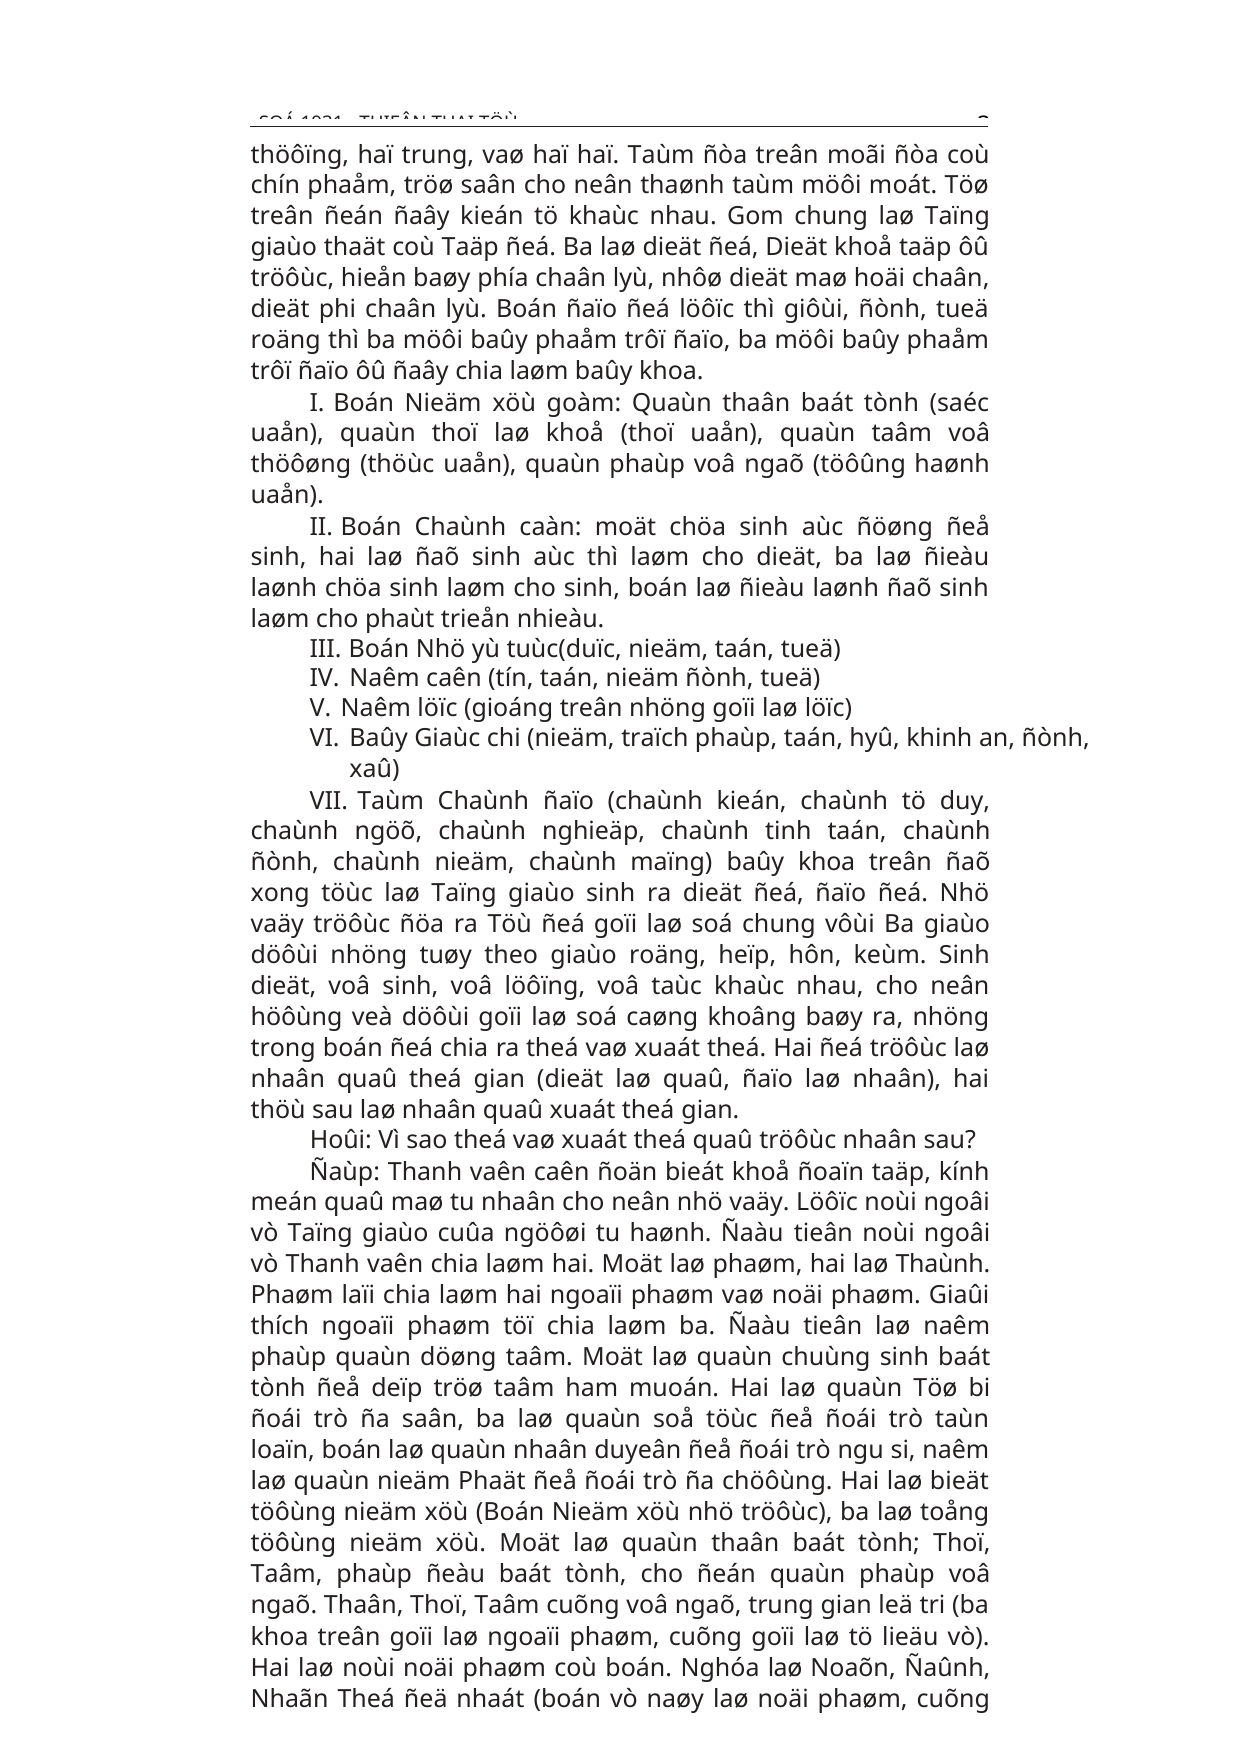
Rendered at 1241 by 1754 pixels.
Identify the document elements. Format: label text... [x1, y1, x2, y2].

list Naêm caên (tín, taán, nieäm ñònh, tueä) [309, 663, 1092, 692]
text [250, 1156, 990, 1714]
text Hoûi: Vì sao theá vaø xuaát theá quaû tröôùc nhaân sau? [309, 1126, 1092, 1154]
text thöôïng, haï trung, vaø haï haï. Taùm ñòa treân moãi ñòa coù chín phaåm, tröø saân cho neân thaønh taùm möôi moát. Töø treân ñeán ñaây kieán tö khaùc nhau. Gom chung laø Taïng giaùo thaät coù Taäp ñeá. Ba laø dieät ñeá, Dieät khoå taäp ôû tröôùc, hieån baøy phía chaân lyù, nhôø dieät maø hoäi chaân, dieät phi chaân lyù. Boán ñaïo ñeá löôïc thì giôùi, ñònh, tueä roäng thì ba möôi baûy phaåm trôï ñaïo, ba möôi baûy phaåm trôï ñaïo ôû ñaây chia laøm baûy khoa. [250, 138, 990, 387]
list Boán Chaùnh caàn: moät chöa sinh aùc ñöøng ñeå sinh, hai laø ñaõ sinh aùc thì laøm cho dieät, ba laø ñieàu laønh chöa sinh laøm cho sinh, boán laø ñieàu laønh ñaõ sinh laøm cho phaùt trieån nhieàu. [250, 511, 990, 635]
list Baûy Giaùc chi (nieäm, traïch phaùp, taán, hyû, khinh an, ñònh, xaû) [309, 722, 1092, 784]
list Boán Nhö yù tuùc(duïc, nieäm, taán, tueä) [309, 635, 1092, 663]
list Taùm Chaùnh ñaïo (chaùnh kieán, chaùnh tö duy, chaùnh ngöõ, chaùnh nghieäp, chaùnh tinh taán, chaùnh ñònh, chaùnh nieäm, chaùnh maïng) baûy khoa treân ñaõ xong töùc laø Taïng giaùo sinh ra dieät ñeá, ñaïo ñeá. Nhö vaäy tröôùc ñöa ra Töù ñeá goïi laø soá chung vôùi Ba giaùo döôùi nhöng tuøy theo giaùo roäng, heïp, hôn, keùm. Sinh dieät, voâ sinh, voâ löôïng, voâ taùc khaùc nhau, cho neân höôùng veà döôùi goïi laø soá caøng khoâng baøy ra, nhöng trong boán ñeá chia ra theá vaø xuaát theá. Hai ñeá tröôùc laø nhaân quaû theá gian (dieät laø quaû, ñaïo laø nhaân), hai thöù sau laø nhaân quaû xuaát theá gian. [250, 785, 990, 1126]
list Boán Nieäm xöù goàm: Quaùn thaân baát tònh (saéc uaån), quaùn thoï laø khoå (thoï uaån), quaùn taâm voâ thöôøng (thöùc uaån), quaùn phaùp voâ ngaõ (töôûng haønh uaån). [250, 387, 990, 511]
list Naêm löïc (gioáng treân nhöng goïi laø löïc) [309, 692, 1092, 722]
